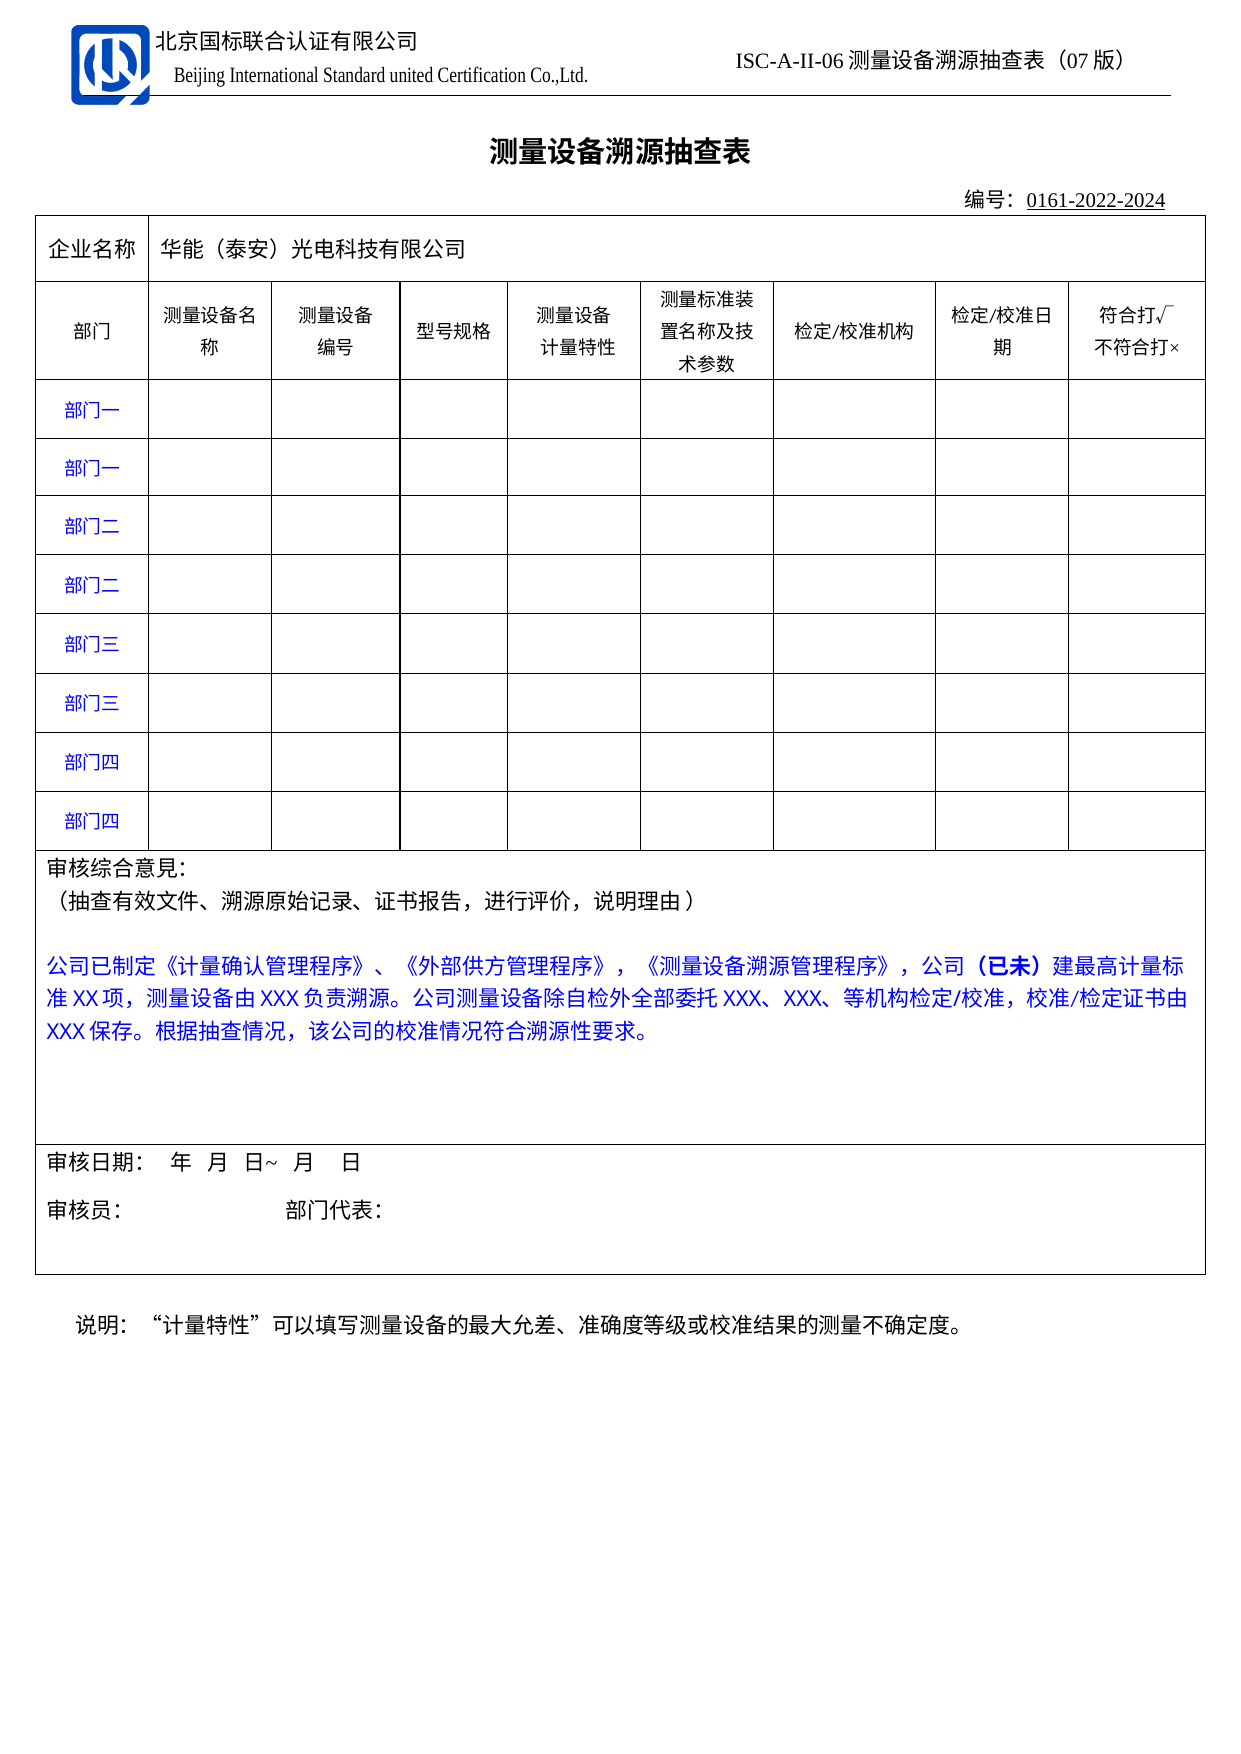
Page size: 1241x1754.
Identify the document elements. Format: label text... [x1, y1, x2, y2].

table_cell [936, 555, 1068, 613]
table_cell [936, 496, 1068, 554]
text 测量设备溯源抽查表 [75, 118, 1165, 183]
table_cell [936, 614, 1068, 672]
table_cell [641, 792, 773, 850]
table_cell [508, 733, 640, 791]
table_cell 部门 [36, 282, 148, 379]
table_cell [149, 674, 271, 732]
table_cell 部门三 [36, 674, 148, 732]
table_cell [1069, 614, 1205, 672]
table_cell [508, 380, 640, 438]
table_cell [774, 439, 935, 495]
table_cell [1069, 733, 1205, 791]
table_cell [401, 496, 507, 554]
table_header 企业名称 [36, 216, 148, 281]
table_cell [401, 733, 507, 791]
table_cell [936, 733, 1068, 791]
table_cell [149, 792, 271, 850]
table_cell [272, 614, 399, 672]
table_cell 检定/校准日期 [936, 282, 1068, 379]
table_cell [272, 733, 399, 791]
table_cell 审核综合意見： （抽查有效文件、溯源原始记录、证书报告，进行评价，说明理由 ） 公司已制定《计量确认管理程序》、《外部供方管理程序》，《测量设备溯源管理程序》，公司（已未）建最高计量标准XX项，测量设备由XXX负责溯源。公司测量设备除自检外全部委托XXX、XXX、等机构检定/校准，校准/检定证书由XXX保存。根据抽查情况，该公司的校准情况符合溯源性要求。 [36, 851, 1205, 1143]
text 编号：0161-2022-2024 [75, 183, 1165, 215]
table_cell [641, 439, 773, 495]
table_cell [401, 439, 507, 495]
table_cell [936, 674, 1068, 732]
table_cell [774, 555, 935, 613]
table_cell [1069, 792, 1205, 850]
table_cell [936, 439, 1068, 495]
table_cell [401, 792, 507, 850]
table_cell [401, 380, 507, 438]
table_cell 部门二 [36, 496, 148, 554]
table_cell [936, 380, 1068, 438]
table_cell [401, 555, 507, 613]
table_cell [774, 496, 935, 554]
table_cell [149, 496, 271, 554]
table_cell [641, 674, 773, 732]
table_cell [1069, 674, 1205, 732]
table_cell 部门四 [36, 733, 148, 791]
table_cell [272, 380, 399, 438]
table_cell [774, 614, 935, 672]
table_cell 部门三 [36, 614, 148, 672]
table_cell [272, 439, 399, 495]
table_cell [149, 439, 271, 495]
table_cell [508, 439, 640, 495]
table_cell [272, 792, 399, 850]
table_cell [401, 674, 507, 732]
table_cell [508, 792, 640, 850]
table_cell 部门一 [36, 380, 148, 438]
table_cell 测量设备 编号 [272, 282, 399, 379]
table_cell [774, 380, 935, 438]
table_cell [641, 555, 773, 613]
table_cell [1069, 380, 1205, 438]
table_cell [1069, 555, 1205, 613]
table_cell 测量设备 计量特性 [508, 282, 640, 379]
table_cell [1069, 496, 1205, 554]
table_cell [149, 555, 271, 613]
table_cell 测量设备名称 [149, 282, 271, 379]
table_cell 型号规格 [401, 282, 507, 379]
table_cell 部门二 [36, 555, 148, 613]
table_cell 审核日期： 年 月 日~ 月 日 审核员： 部门代表： [36, 1145, 1205, 1274]
table_cell 测量标准装置名称及技术参数 [641, 282, 773, 379]
table_cell [401, 614, 507, 672]
table_cell [149, 733, 271, 791]
picture [71, 25, 150, 105]
table_cell [272, 674, 399, 732]
table_cell 检定/校准机构 [774, 282, 935, 379]
table_cell [272, 496, 399, 554]
table_cell [936, 792, 1068, 850]
table_cell [149, 380, 271, 438]
table_cell [641, 614, 773, 672]
table_cell [508, 614, 640, 672]
table_cell [272, 555, 399, 613]
table_cell [508, 555, 640, 613]
table_cell 部门一 [36, 439, 148, 495]
table_cell [641, 733, 773, 791]
table_cell [641, 380, 773, 438]
table_cell [508, 674, 640, 732]
table_cell [774, 674, 935, 732]
text 说明：“计量特性”可以填写测量设备的最大允差、准确度等级或校准结果的测量不确定度。 [75, 1307, 1165, 1340]
table_cell 部门四 [36, 792, 148, 850]
table_cell [1069, 439, 1205, 495]
table_cell [774, 733, 935, 791]
table_cell [149, 614, 271, 672]
table_cell [508, 496, 640, 554]
table_cell [774, 792, 935, 850]
table_header 华能（泰安）光电科技有限公司 [149, 216, 1205, 281]
table_cell [641, 496, 773, 554]
table_cell 符合打√ 不符合打× [1069, 282, 1205, 379]
